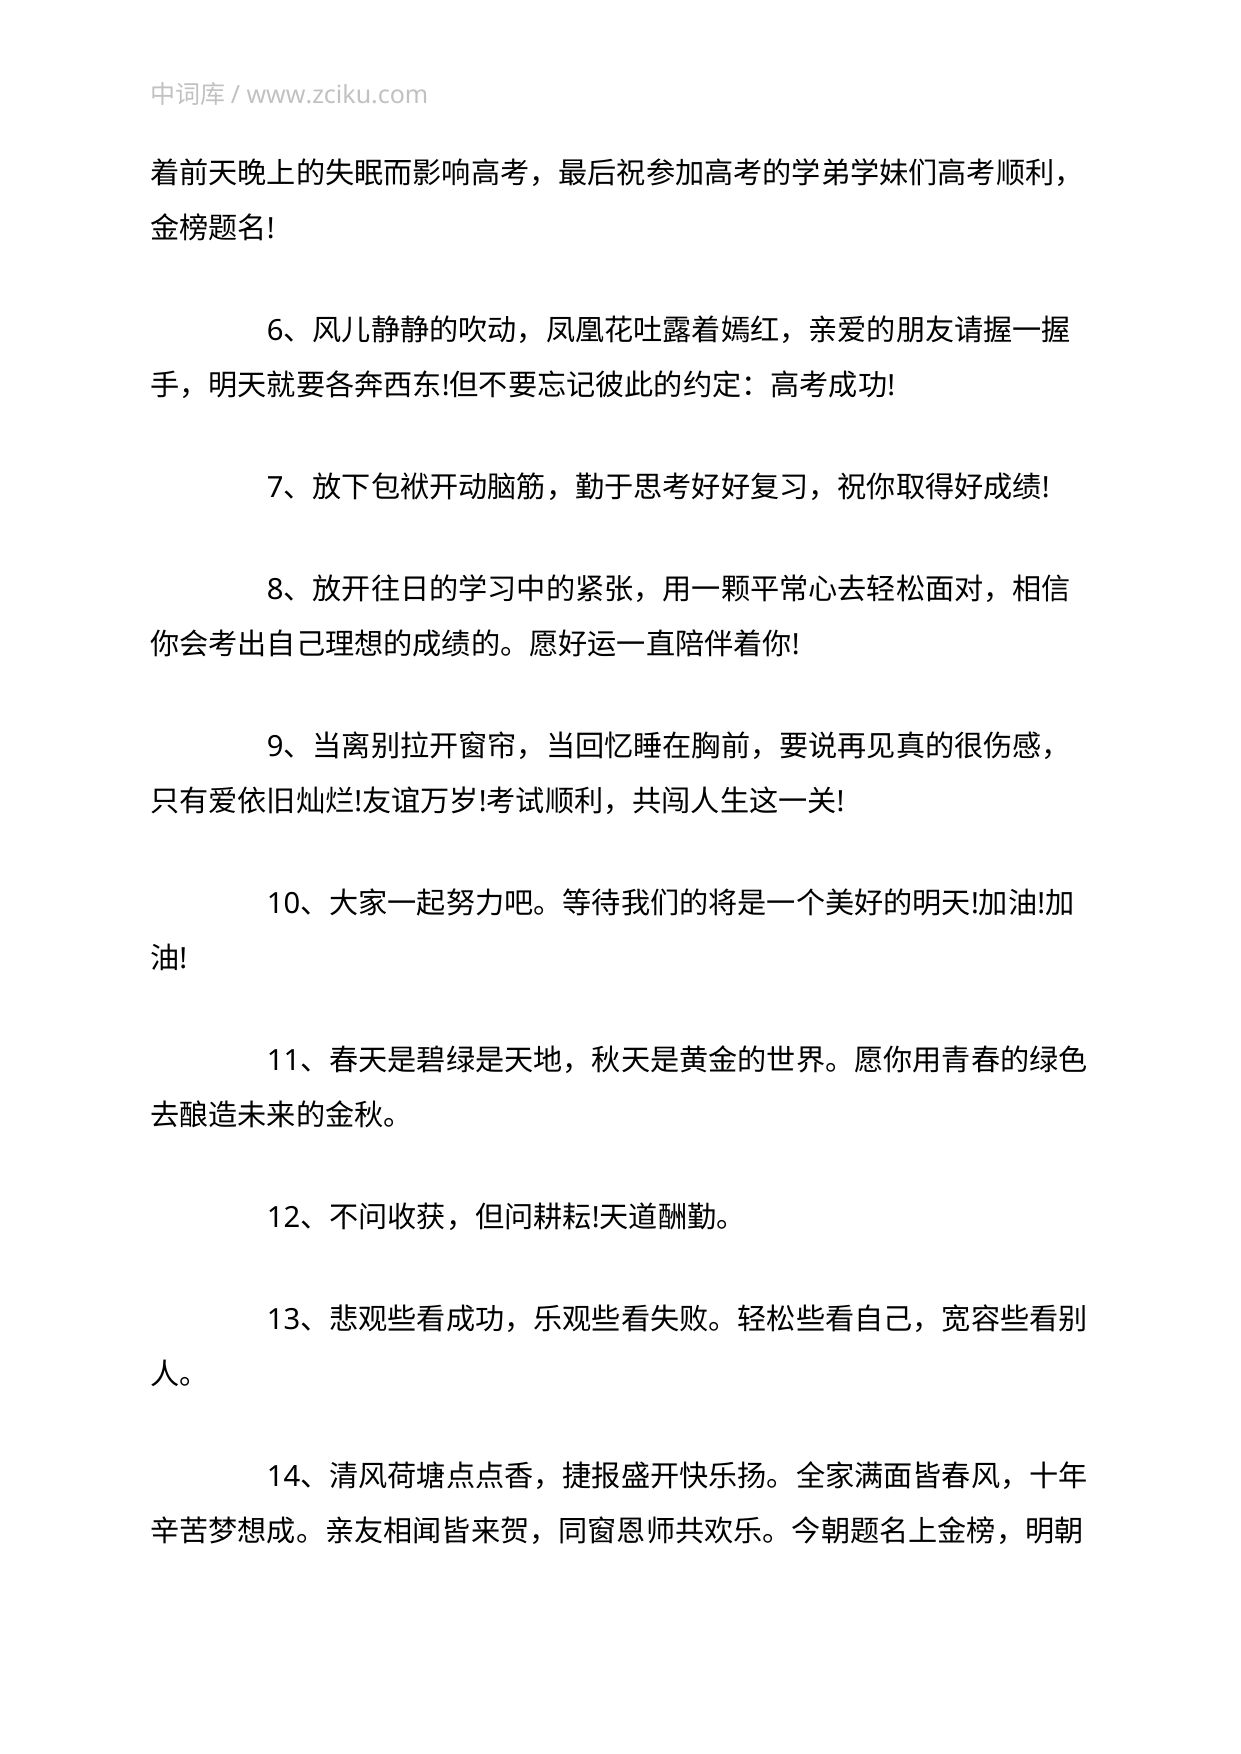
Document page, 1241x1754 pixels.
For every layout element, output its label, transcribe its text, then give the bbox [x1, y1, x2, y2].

text 8、放开往日的学习中的紧张，用一颗平常心去轻松面对，相信你会考出自己理想的成绩的。愿好运一直陪伴着你! [150, 566, 1090, 663]
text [150, 1452, 1090, 1549]
text 12、不问收获，但问耕耘!天道酬勤。 [150, 1193, 1090, 1236]
text 13、悲观些看成功，乐观些看失败。轻松些看自己，宽容些看别人。 [150, 1296, 1090, 1393]
text 11、春天是碧绿是天地，秋天是黄金的世界。愿你用青春的绿色去酿造未来的金秋。 [150, 1037, 1090, 1134]
text 6、风儿静静的吹动，凤凰花吐露着嫣红，亲爱的朋友请握一握手，明天就要各奔西东!但不要忘记彼此的约定：高考成功! [150, 307, 1090, 404]
text 10、大家一起努力吧。等待我们的将是一个美好的明天!加油!加油! [150, 880, 1090, 977]
text 7、放下包袱开动脑筋，勤于思考好好复习，祝你取得好成绩! [150, 464, 1090, 506]
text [150, 150, 1090, 247]
text 9、当离别拉开窗帘，当回忆睡在胸前，要说再见真的很伤感，只有爱依旧灿烂!友谊万岁!考试顺利，共闯人生这一关! [150, 723, 1090, 820]
